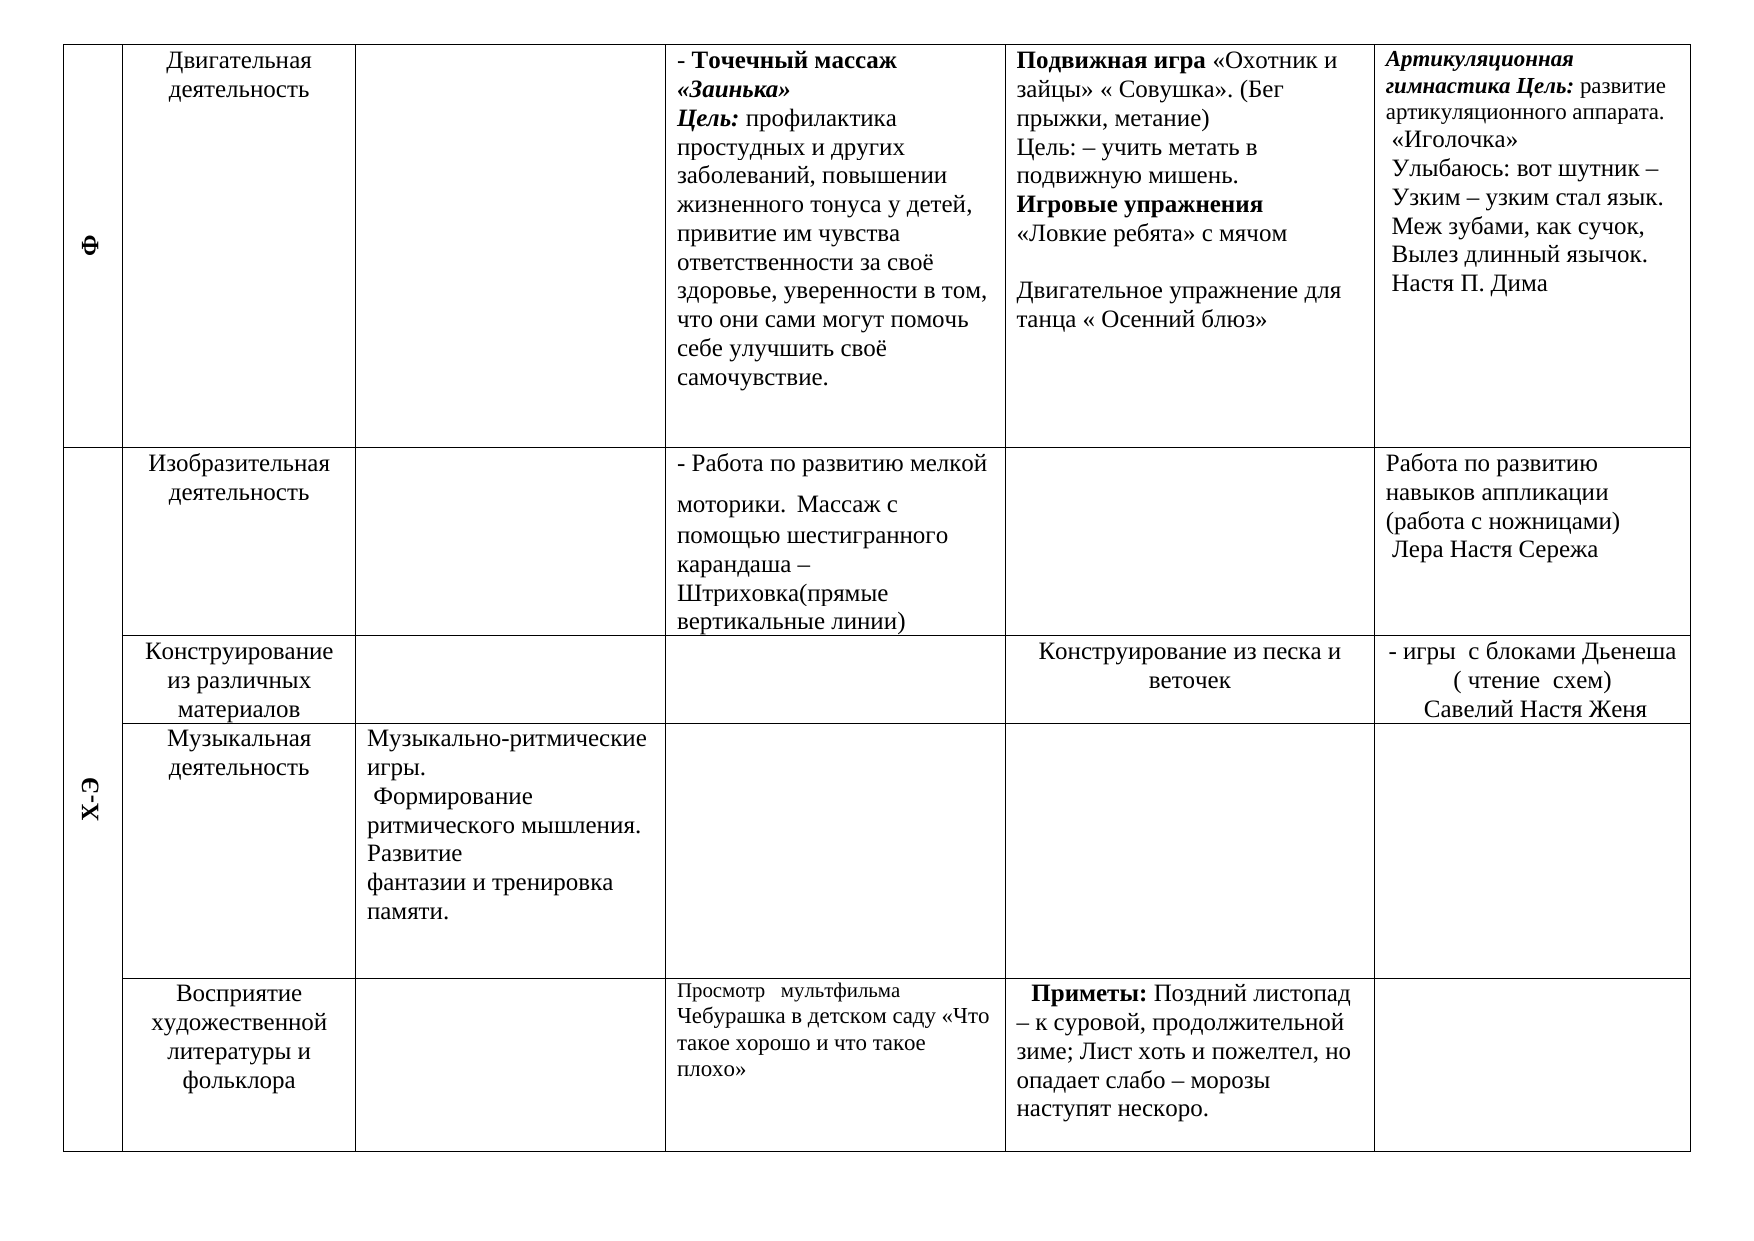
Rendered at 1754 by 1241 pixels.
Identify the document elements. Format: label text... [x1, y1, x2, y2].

table_cell Конструирование из различных материалов [123, 636, 355, 722]
table_cell Восприятие художественной литературы и фольклора [123, 979, 355, 1151]
table_cell Артикуляционная гимнастика Цель: развитие артикуляционного аппарата. «Иголочка» Улыбаюсь: вот шутник – Узким – узким стал язык. Меж зубами, как сучок, Вылез длинный язычок. Настя П. Дима [1375, 45, 1690, 447]
table_cell - Работа по развитию мелкой моторики. Массаж с помощью шестигранного карандаша –Штриховка(прямые вертикальные линии) [666, 448, 1005, 635]
table_cell Изобразительная деятельность [123, 448, 355, 635]
table_cell - игры с блоками Дьенеша ( чтение схем) Савелий Настя Женя [1375, 636, 1690, 722]
table_cell [666, 636, 1005, 722]
table_cell [1375, 979, 1690, 1151]
table_cell Подвижная игра «Охотник и зайцы» « Совушка». (Бег прыжки, метание) Цель: – учить метать в подвижную мишень. Игровые упражнения «Ловкие ребята» с мячом Двигательное упражнение для танца « Осенний блюз» [1006, 45, 1374, 447]
table_cell Музыкально-ритмические игры. Формирование ритмического мышления. Развитие фантазии и тренировка памяти. [356, 724, 665, 977]
table_cell Приметы: Поздний листопад – к суровой, продолжительной зиме; Лист хоть и пожелтел, но опадает слабо – морозы наступят нескоро. [1006, 979, 1374, 1151]
table_cell - Точечный массаж «Заинька» Цель: профилактика простудных и других заболеваний, повышении жизненного тонуса у детей, привитие им чувства ответственности за своё здоровье, уверенности в том, что они сами могут помочь себе улучшить своё самочувствие. [666, 45, 1005, 447]
table_cell Конструирование из песка и веточек [1006, 636, 1374, 722]
table_cell [1006, 448, 1374, 635]
table_cell [356, 448, 665, 635]
table_cell Двигательная деятельность [123, 45, 355, 447]
table_cell Работа по развитию навыков аппликации (работа с ножницами) Лера Настя Сережа [1375, 448, 1690, 635]
table_cell Просмотр мультфильма Чебурашка в детском саду «Что такое хорошо и что такое плохо» [666, 979, 1005, 1151]
table_cell [356, 979, 665, 1151]
table_cell Музыкальная деятельность [123, 724, 355, 977]
table_cell Х-Э [64, 448, 122, 1151]
table_cell [356, 636, 665, 722]
table_cell [1375, 724, 1690, 977]
table_cell [356, 45, 665, 447]
table_cell [1006, 724, 1374, 977]
table_cell Ф [64, 45, 122, 447]
table_cell [666, 724, 1005, 977]
